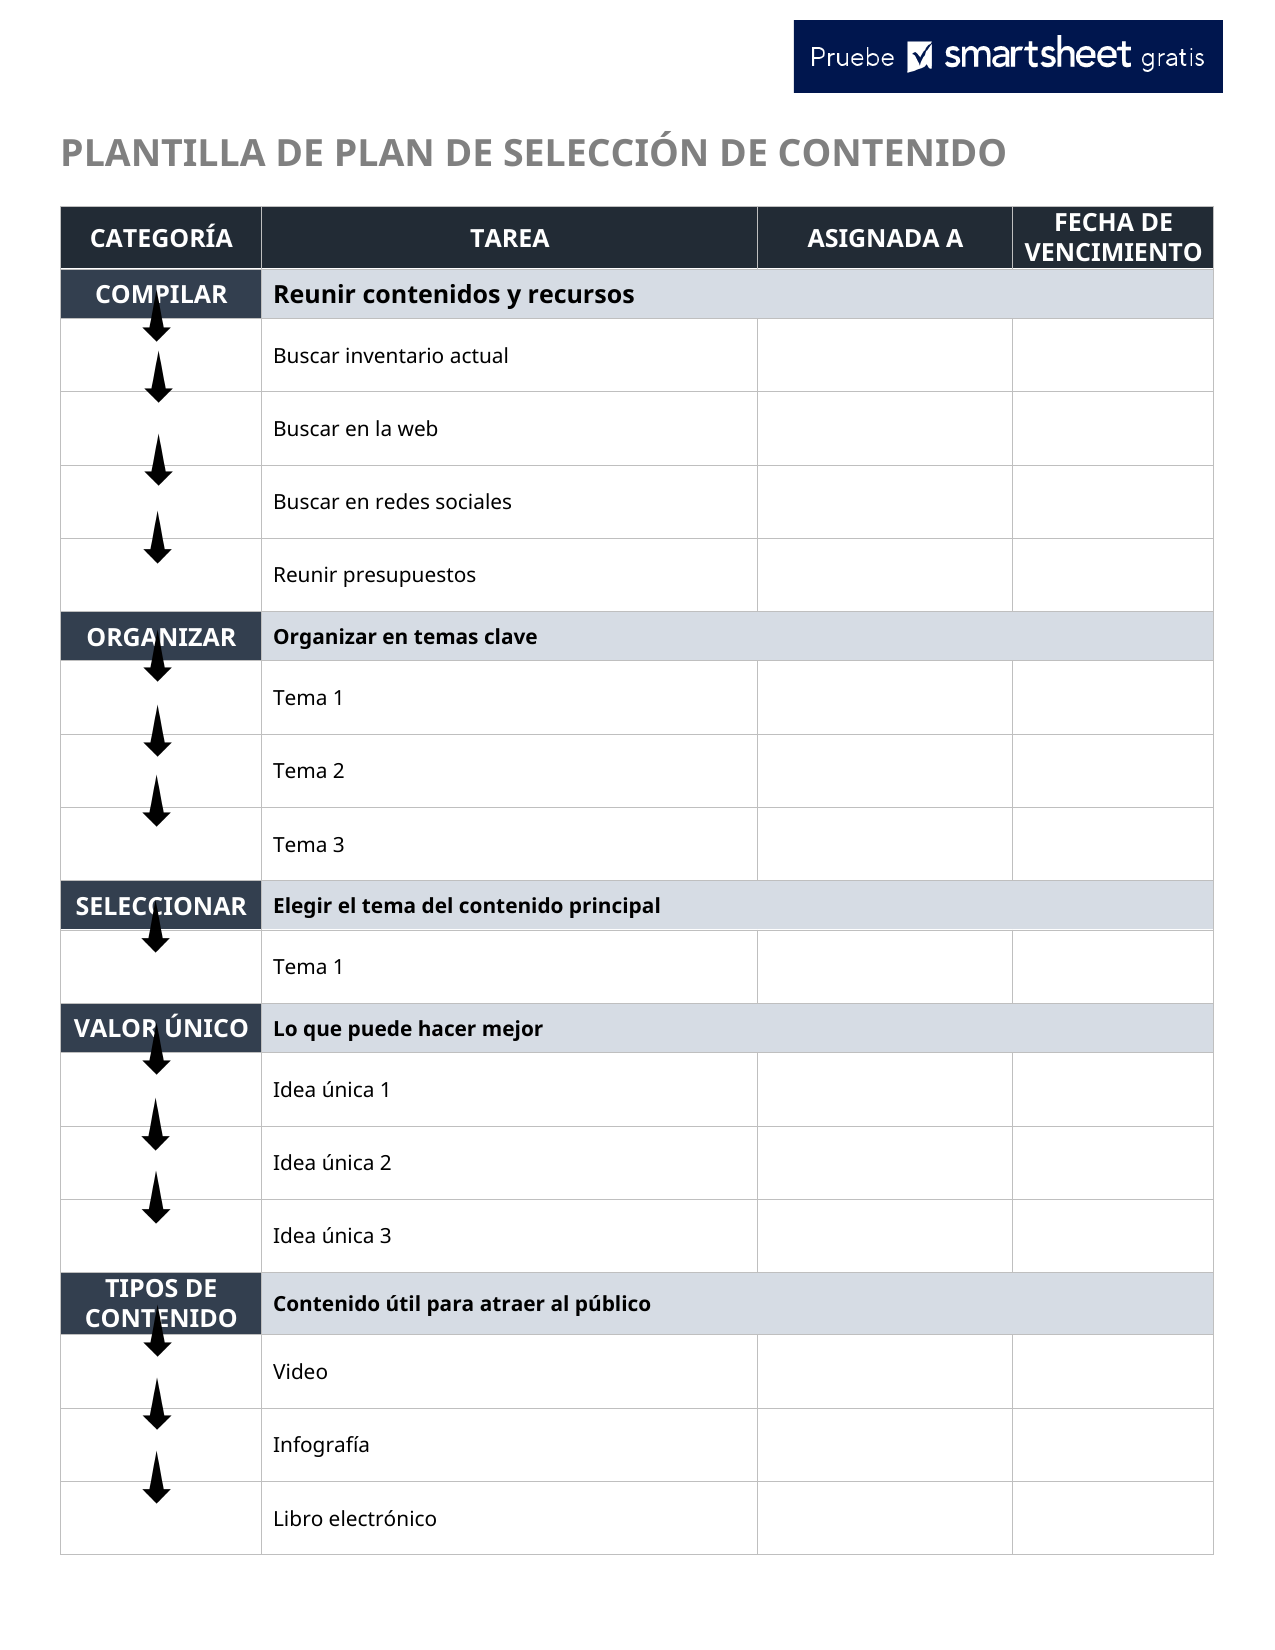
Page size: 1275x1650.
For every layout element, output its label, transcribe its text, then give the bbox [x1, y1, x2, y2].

picture [128, 1020, 185, 1077]
text PLANTILLA DE PLAN DE SELECCIÓN DE CONTENIDO [60, 127, 1215, 178]
picture [129, 627, 186, 684]
table_cell [1013, 1127, 1213, 1199]
table_cell [61, 392, 261, 464]
table_cell [1013, 1409, 1213, 1481]
table_cell [1013, 539, 1213, 611]
table_cell Reunir contenidos y recursos [262, 270, 758, 318]
table_cell [1013, 1053, 1213, 1126]
table_cell [758, 931, 1012, 1003]
table_cell Video [262, 1335, 757, 1408]
table_cell [1013, 1335, 1213, 1408]
picture [127, 1095, 184, 1153]
picture [128, 1375, 186, 1432]
table_cell Elegir el tema del contenido principal [262, 881, 758, 929]
table_cell VALOR ÚNICO [61, 1004, 261, 1052]
table_cell [1013, 808, 1213, 880]
picture [128, 772, 185, 829]
table_cell SELECCIONAR [61, 881, 261, 929]
table_header TAREA [262, 207, 757, 268]
table_cell Organizar en temas clave [262, 612, 758, 660]
table_cell Tema 1 [262, 931, 757, 1003]
table_cell [758, 1482, 1012, 1554]
table_cell [1013, 319, 1213, 391]
table_cell [1013, 466, 1213, 538]
table_cell [1013, 1200, 1213, 1272]
table_cell [61, 1482, 261, 1554]
table_cell Reunir presupuestos [262, 539, 757, 611]
picture [128, 287, 185, 344]
table_cell [61, 808, 261, 880]
picture [128, 1448, 185, 1506]
table_cell Idea única 3 [262, 1200, 757, 1272]
table_cell [61, 539, 261, 611]
picture [793, 20, 1223, 93]
picture [130, 348, 187, 405]
table_cell [1013, 270, 1213, 318]
picture [130, 431, 187, 488]
table_cell [758, 1200, 1012, 1272]
table_cell [758, 881, 1013, 929]
table_cell [758, 661, 1012, 734]
table_cell Lo que puede hacer mejor [262, 1004, 758, 1052]
table_header ASIGNADA A [758, 207, 1012, 268]
table_cell [1013, 735, 1213, 807]
table_cell Tema 1 [262, 661, 757, 734]
table_cell [758, 319, 1012, 391]
table_cell [61, 1200, 261, 1272]
picture [127, 897, 184, 955]
table_cell [758, 270, 1013, 318]
table_cell Buscar en redes sociales [262, 466, 757, 538]
picture [127, 1168, 185, 1226]
table_cell [758, 612, 1013, 660]
table_cell [61, 931, 261, 1003]
table_cell Idea única 2 [262, 1127, 757, 1199]
table_cell Idea única 1 [262, 1053, 757, 1126]
table_cell [1013, 392, 1213, 464]
table_cell [61, 661, 261, 734]
table_cell [758, 1127, 1012, 1199]
picture [129, 1302, 186, 1359]
table_cell [1013, 661, 1213, 734]
table_cell [758, 1004, 1013, 1052]
table_cell [1013, 931, 1213, 1003]
table_header CATEGORÍA [61, 207, 261, 268]
table_cell Contenido útil para atraer al público [262, 1273, 758, 1334]
table_cell [61, 1335, 261, 1408]
table_cell [1013, 1273, 1213, 1334]
table_cell [61, 735, 261, 807]
table_cell [1013, 1004, 1213, 1052]
table_cell [758, 735, 1012, 807]
table_cell [61, 1127, 261, 1199]
table_cell [1013, 612, 1213, 660]
table_cell [758, 539, 1012, 611]
table_cell [61, 466, 261, 538]
table_cell ORGANIZAR [61, 612, 261, 660]
table_cell [1013, 1482, 1213, 1554]
table_cell [758, 466, 1012, 538]
table_cell [758, 808, 1012, 880]
table_cell Libro electrónico [262, 1482, 757, 1554]
table_cell [61, 319, 261, 391]
table_cell TIPOS DE CONTENIDO [61, 1273, 261, 1334]
table_cell Buscar inventario actual [262, 319, 757, 391]
table_cell [758, 392, 1012, 464]
table_cell [758, 1273, 1013, 1334]
picture [129, 702, 186, 759]
table_cell Buscar en la web [262, 392, 757, 464]
table_header FECHA DE VENCIMIENTO [1013, 207, 1213, 268]
table_cell Tema 2 [262, 735, 757, 807]
table_cell COMPILAR [61, 270, 261, 318]
table_cell [758, 1053, 1012, 1126]
table_cell [61, 1053, 261, 1126]
table_cell [758, 1409, 1012, 1481]
table_cell [1013, 881, 1213, 929]
picture [129, 508, 186, 566]
table_cell [61, 1409, 261, 1481]
table_cell Infografía [262, 1409, 757, 1481]
table_cell Tema 3 [262, 808, 757, 880]
table_cell [758, 1335, 1012, 1408]
